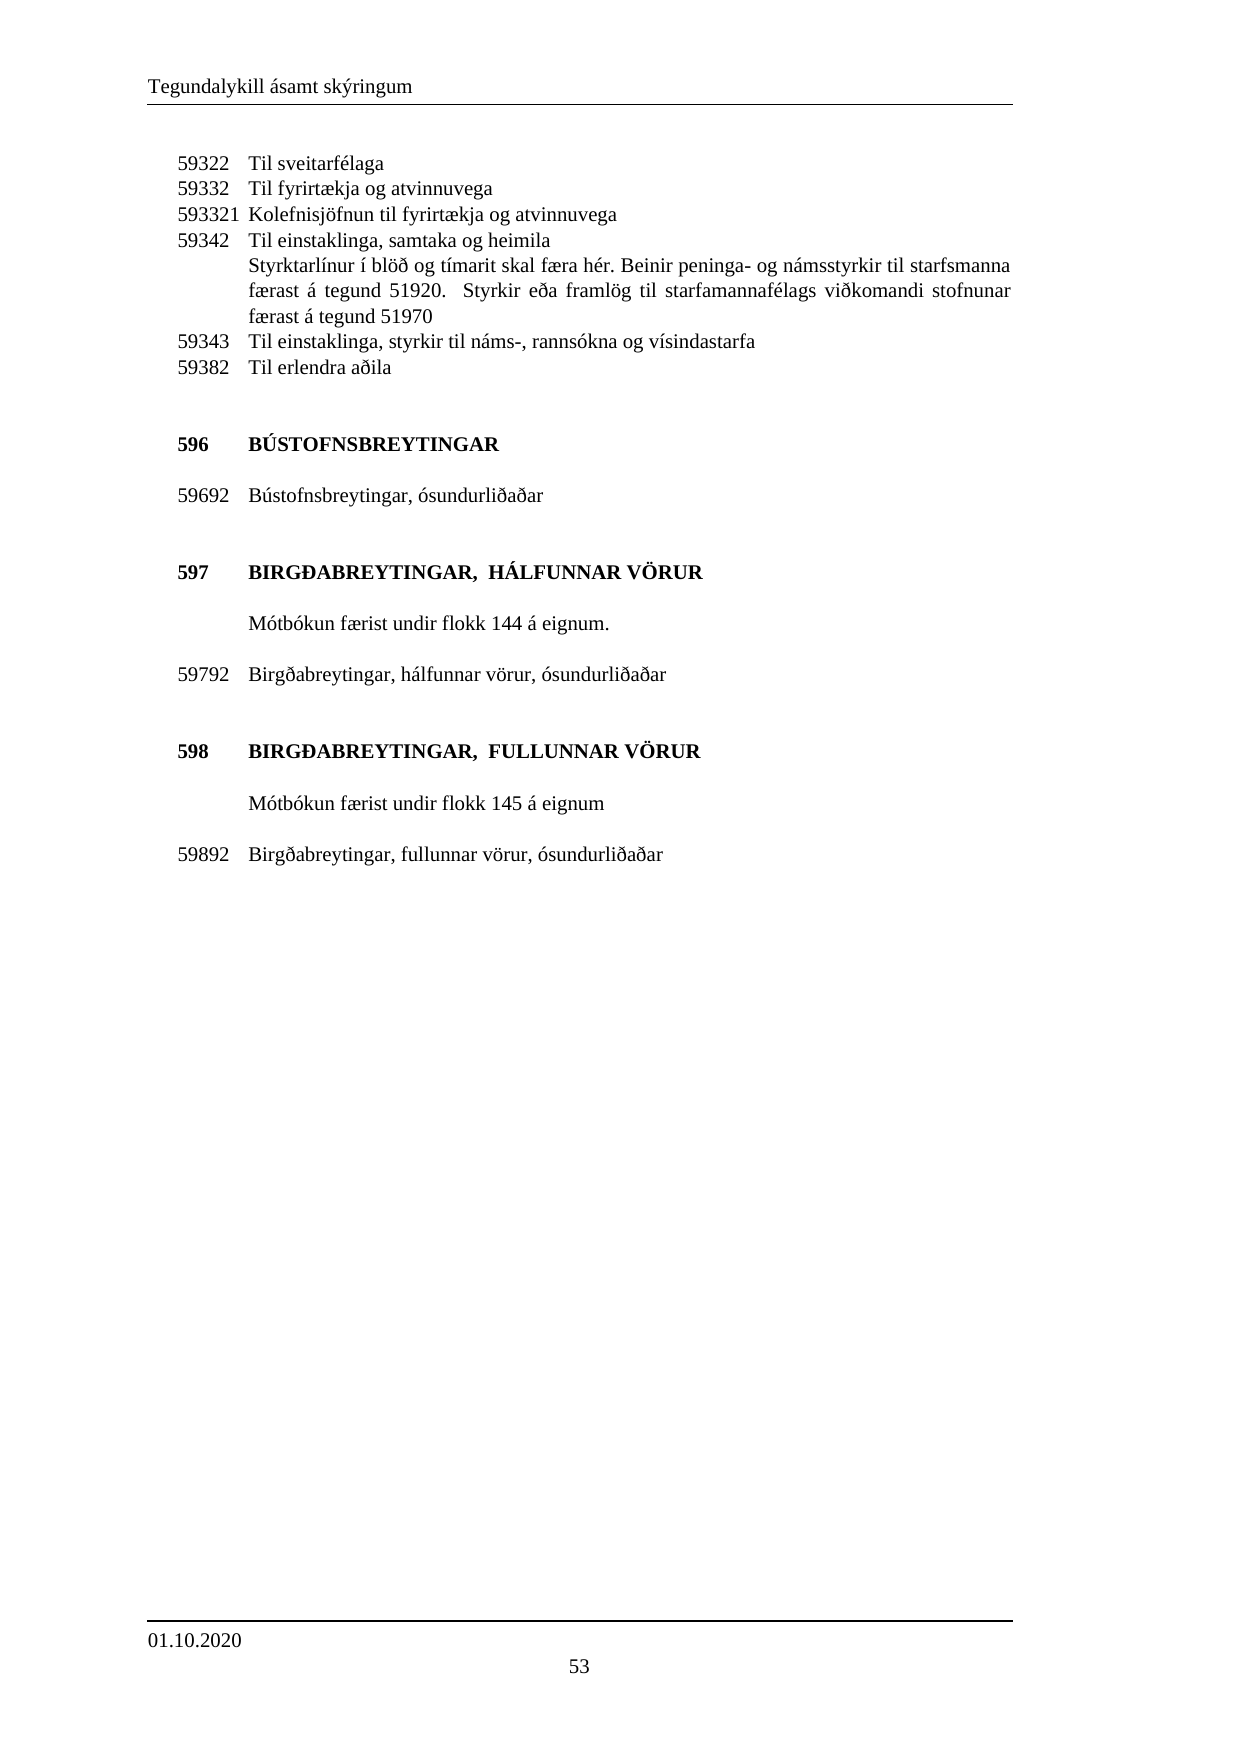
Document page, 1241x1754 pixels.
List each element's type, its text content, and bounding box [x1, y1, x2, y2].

text 59322 Til sveitarfélaga [177, 151, 1012, 175]
text 59332 Til fyrirtækja og atvinnuvega [177, 176, 1012, 200]
text 59892 Birgðabreytingar, fullunnar vörur, ósundurliðaðar [177, 842, 1012, 866]
text 597 BIRGÐABREYTINGAR, HÁLFUNNAR VÖRUR [177, 560, 1012, 584]
text 59692 Bústofnsbreytingar, ósundurliðaðar [177, 483, 1012, 507]
text 59342 Til einstaklinga, samtaka og heimila [177, 227, 1012, 252]
text 596 BÚSTOFNSBREYTINGAR [177, 432, 1012, 456]
text Styrktarlínur í blöð og tímarit skal færa hér. Beinir peninga- og námsstyrkir til starfsmanna færast á tegund 51920. Styrkir eða framlög til starfamannafélags viðkomandi stofnunar færast á tegund 51970 [248, 253, 1012, 328]
text 59343 Til einstaklinga, styrkir til náms-, rannsókna og vísindastarfa [177, 329, 1012, 353]
text 598 BIRGÐABREYTINGAR, FULLUNNAR VÖRUR [177, 739, 1012, 763]
text 59792 Birgðabreytingar, hálfunnar vörur, ósundurliðaðar [177, 662, 1012, 686]
text 593321 Kolefnisjöfnun til fyrirtækja og atvinnuvega [177, 202, 1012, 226]
text 59382 Til erlendra aðila [177, 355, 1012, 379]
text Mótbókun færist undir flokk 145 á eignum [177, 790, 1012, 814]
text Mótbókun færist undir flokk 144 á eignum. [177, 611, 1012, 635]
